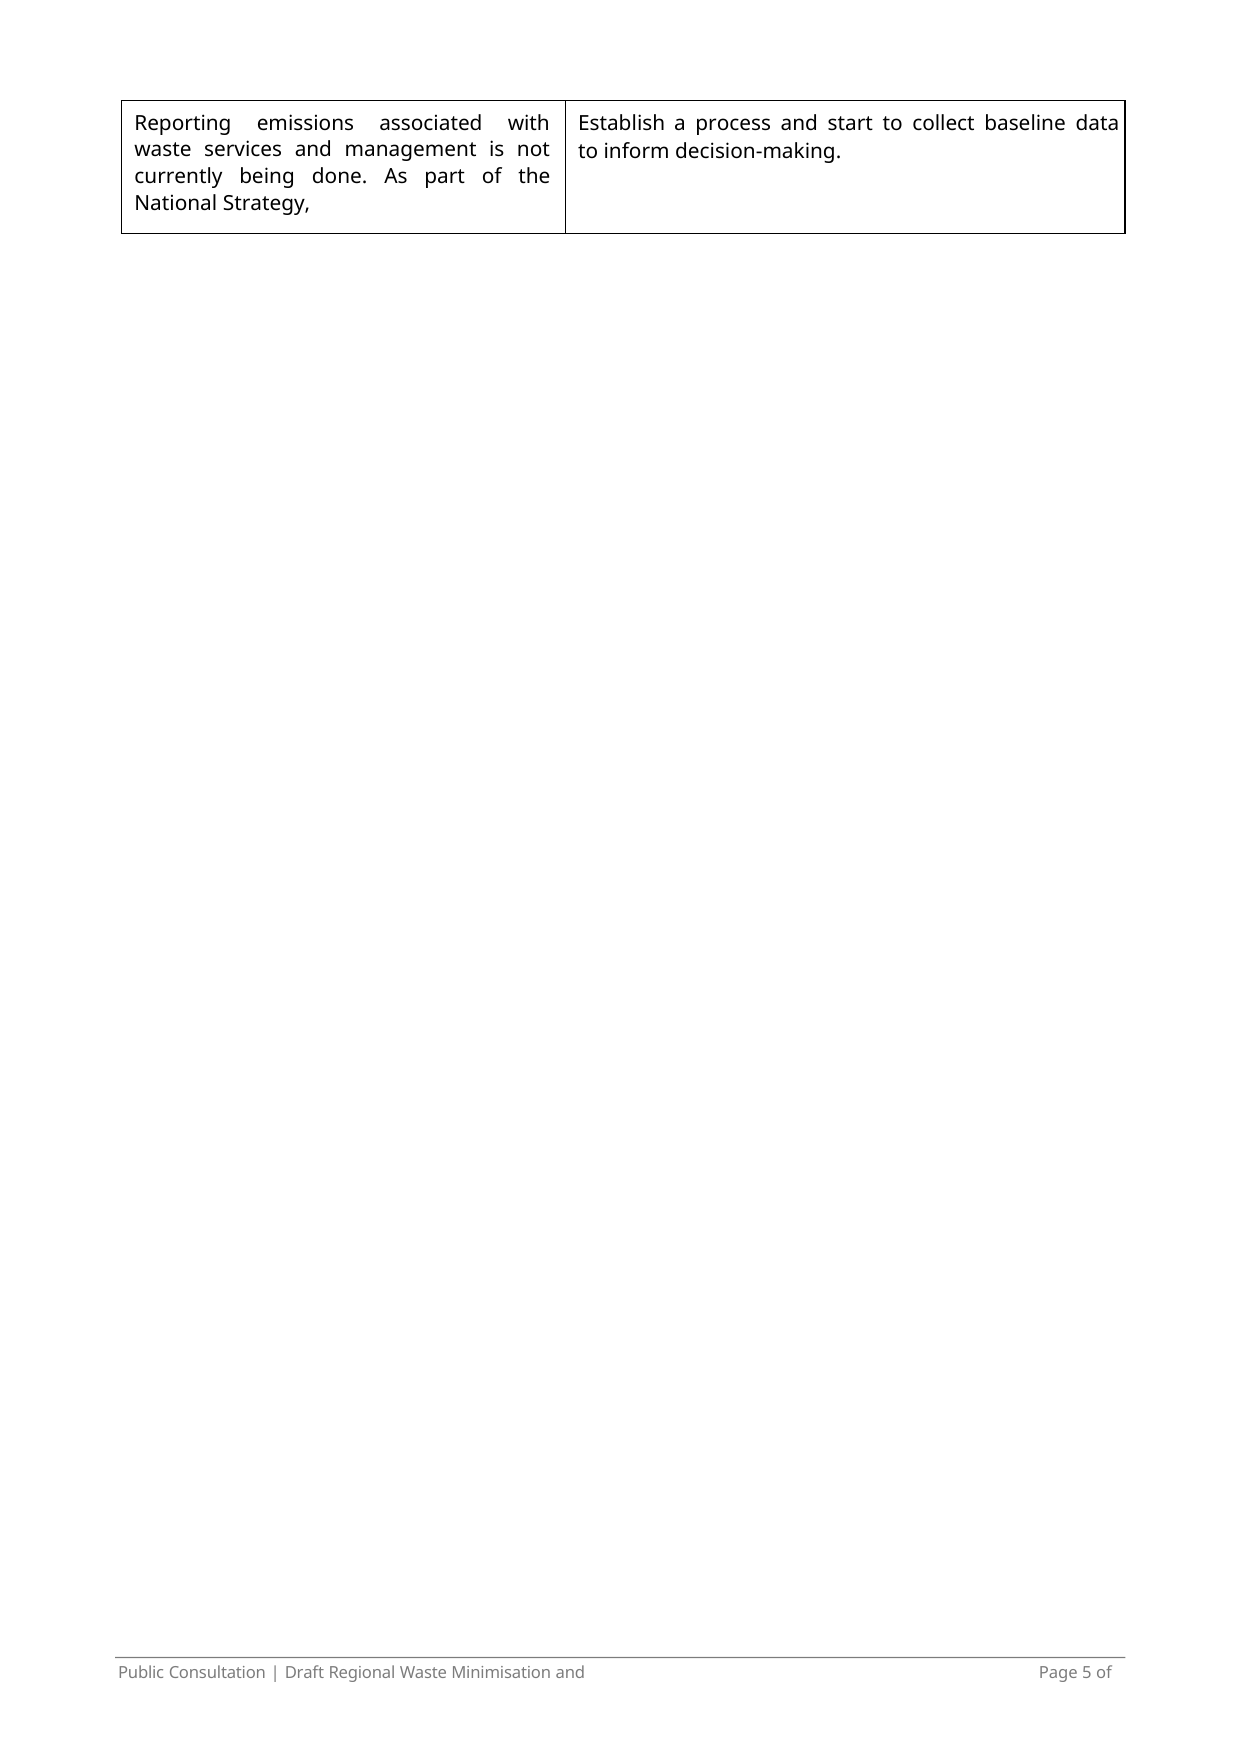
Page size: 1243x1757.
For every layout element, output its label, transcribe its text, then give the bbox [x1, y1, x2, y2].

table_cell Establish a process and start to collect baseline data to inform decision-making. [566, 101, 1124, 233]
table_cell Reporting emissions associated with waste services and management is not currently being done. As part of the National Strategy, [122, 101, 565, 233]
